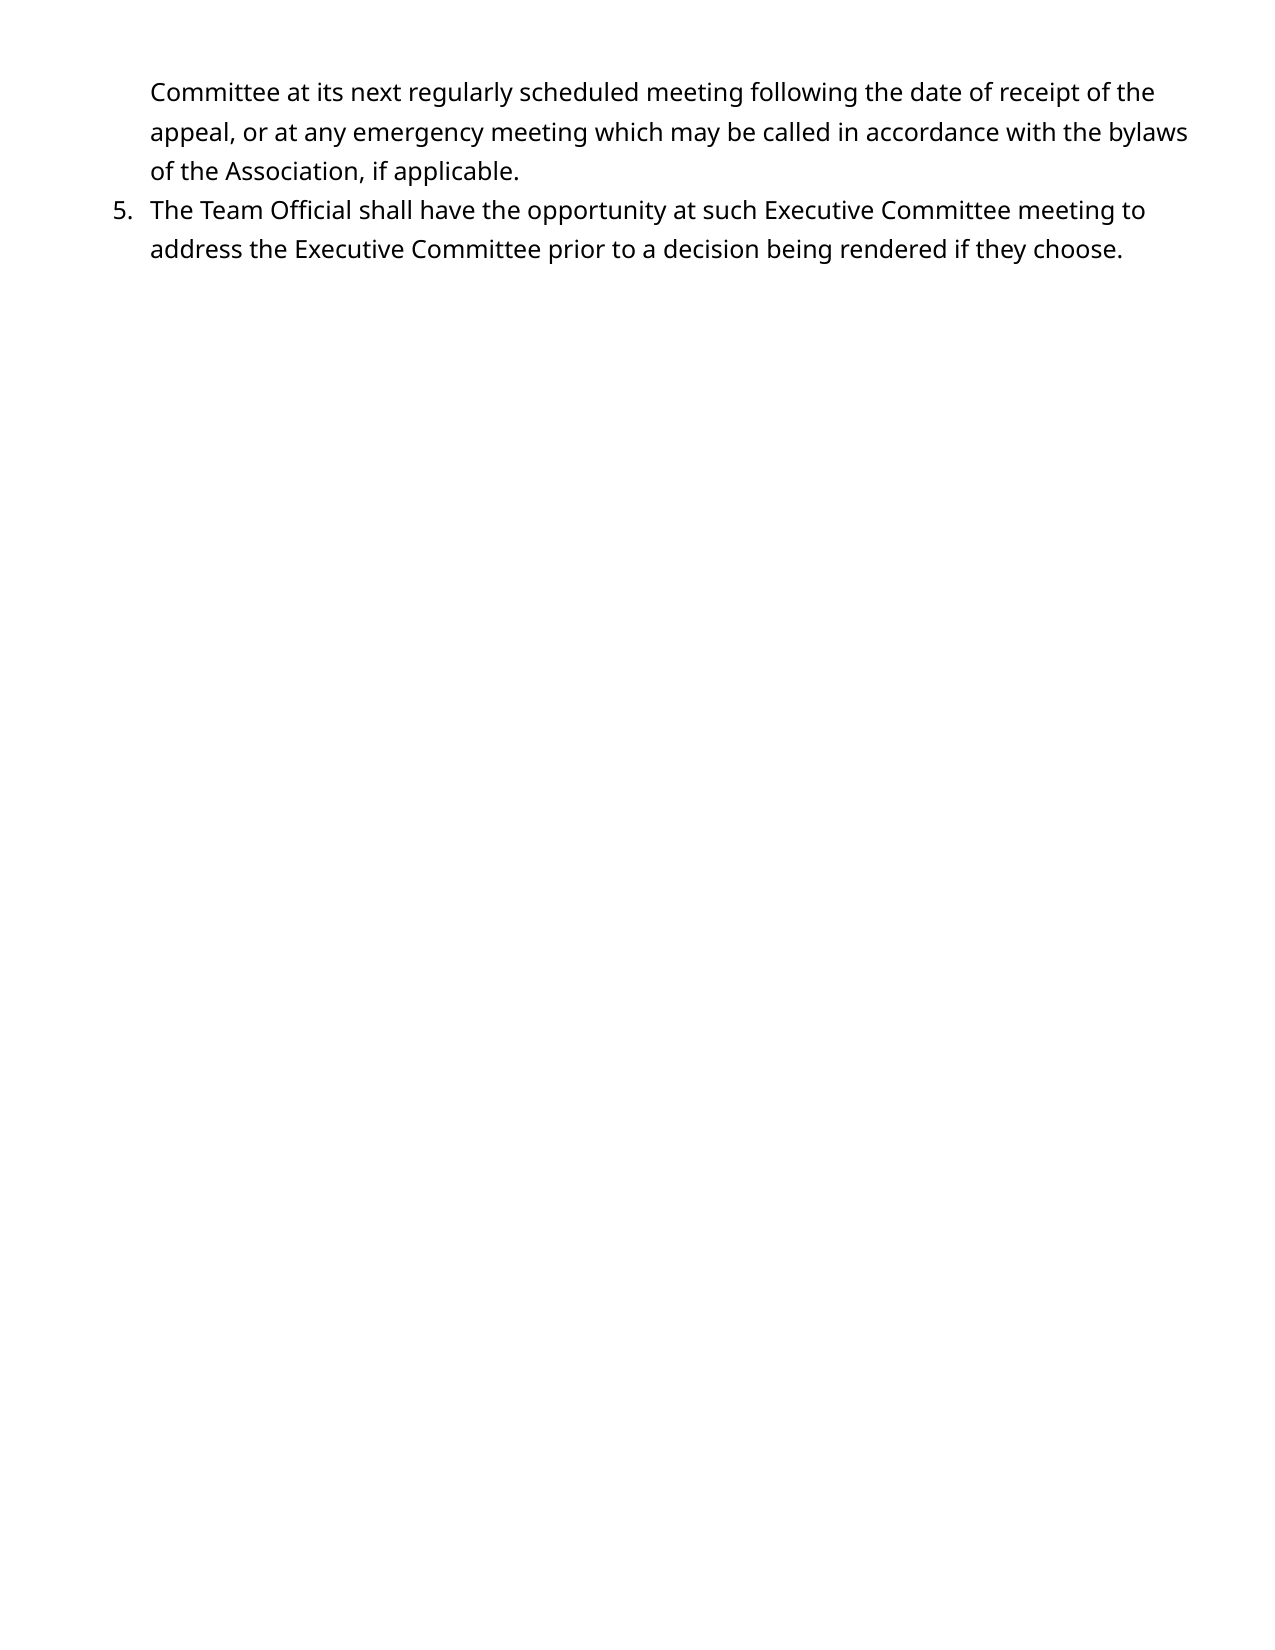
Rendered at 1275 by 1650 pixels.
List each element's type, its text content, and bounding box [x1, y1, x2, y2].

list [112, 75, 1200, 187]
list The Team Official shall have the opportunity at such Executive Committee meeting to address the Executive Committee prior to a decision being rendered if they choose. [112, 192, 1200, 266]
